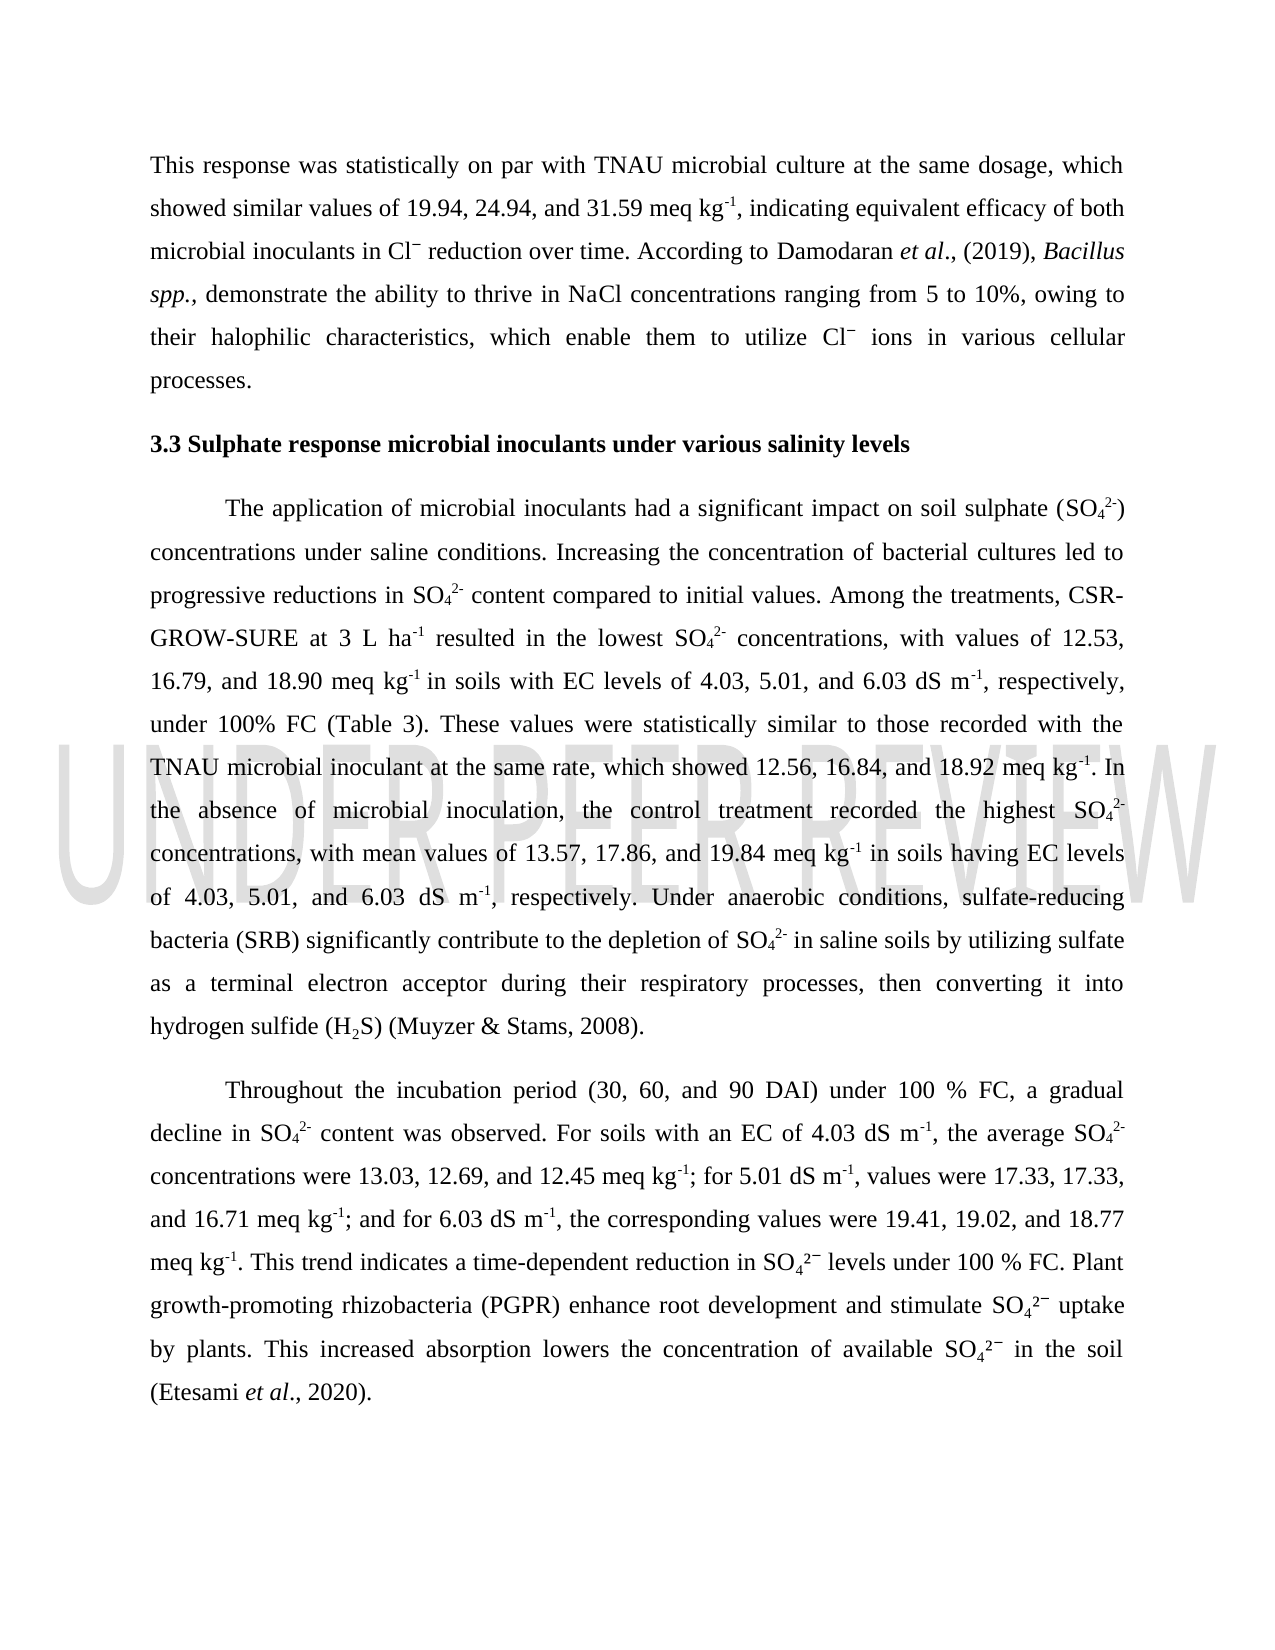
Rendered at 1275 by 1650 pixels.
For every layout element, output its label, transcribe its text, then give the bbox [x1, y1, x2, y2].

text Throughout the incubation period (30, 60, and 90 DAI) under 100 % FC, a gradual decline in SO42- content was observed. For soils with an EC of 4.03 dS m-1, the average SO42- concentrations were 13.03, 12.69, and 12.45 meq kg-1; for 5.01 dS m-1, values were 17.33, 17.33, and 16.71 meq kg-1; and for 6.03 dS m-1, the corresponding values were 19.41, 19.02, and 18.77 meq kg-1. This trend indicates a time-dependent reduction in SO₄²⁻ levels under 100 % FC. Plant growth-promoting rhizobacteria (PGPR) enhance root development and stimulate SO₄²⁻ uptake by plants. This increased absorption lowers the concentration of available SO₄²⁻ in the soil (Etesami et al., 2020). [150, 1075, 1125, 1406]
text 3.3 Sulphate response microbial inoculants under various salinity levels [150, 429, 1125, 458]
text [150, 150, 1125, 394]
text The application of microbial inoculants had a significant impact on soil sulphate (SO42-) concentrations under saline conditions. Increasing the concentration of bacterial cultures led to progressive reductions in SO42- content compared to initial values. Among the treatments, CSR-GROW-SURE at 3 L ha-1 resulted in the lowest SO42- concentrations, with values of 12.53, 16.79, and 18.90 meq kg-1 in soils with EC levels of 4.03, 5.01, and 6.03 dS m-1, respectively, under 100% FC (Table 3). These values were statistically similar to those recorded with the TNAU microbial inoculant at the same rate, which showed 12.56, 16.84, and 18.92 meq kg-1. In the absence of microbial inoculation, the control treatment recorded the highest SO42- concentrations, with mean values of 13.57, 17.86, and 19.84 meq kg-1 in soils having EC levels of 4.03, 5.01, and 6.03 dS m-1, respectively. Under anaerobic conditions, sulfate-reducing bacteria (SRB) significantly contribute to the depletion of SO42- in saline soils by utilizing sulfate as a terminal electron acceptor during their respiratory processes, then converting it into hydrogen sulfide (H₂S) (Muyzer & Stams, 2008). [150, 493, 1125, 1040]
